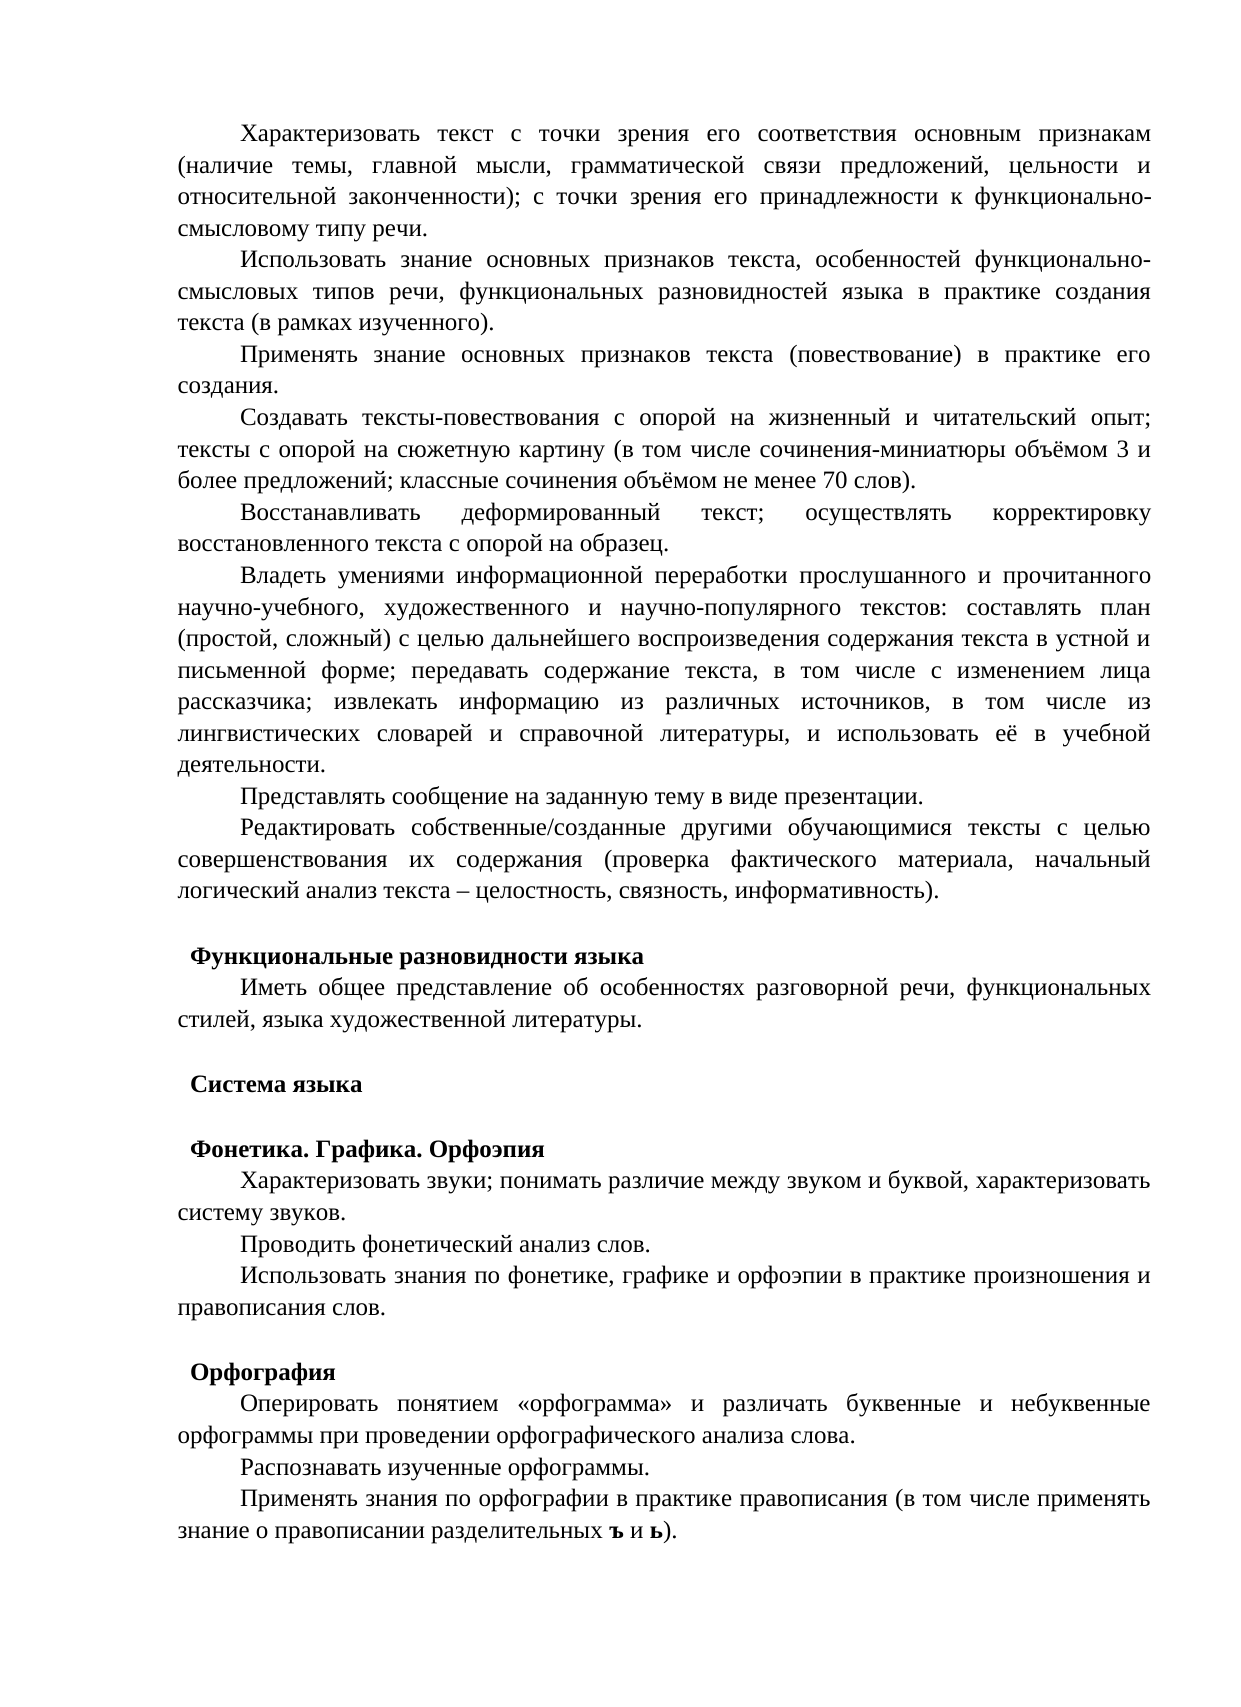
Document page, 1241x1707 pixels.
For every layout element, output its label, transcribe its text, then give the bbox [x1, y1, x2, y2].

text Система языка [190, 1069, 1152, 1098]
text Применять знания по орфографии в практике правописания (в том числе применять знание о правописании разделительных ъ и ь). [177, 1483, 1152, 1543]
text Характеризовать текст с точки зрения его соответствия основным признакам (наличие темы, главной мысли, грамматической связи предложений, цельности и относительной законченности); с точки зрения его принадлежности к функ­ционально-смысловому типу речи. [177, 118, 1152, 242]
text Проводить фонетический анализ слов. [177, 1229, 1152, 1257]
text Использовать знания по фонетике, графике и орфоэпии в практике произношения и правописания слов. [177, 1260, 1152, 1321]
text Орфография [190, 1357, 1152, 1386]
text Создавать тексты-повествования с опорой на жизненный и читательский опыт; тексты с опорой на сюжетную картину (в том числе сочинения-миниатюры объёмом 3 и более предложений; классные сочинения объёмом не менее 70 слов). [177, 402, 1152, 494]
text Характеризовать звуки; понимать различие между звуком и буквой, характеризовать систему звуков. [177, 1166, 1152, 1226]
text Восстанавливать деформированный текст; осуществлять корректировку восстановленного текста с опорой на образец. [177, 497, 1152, 557]
text Использовать знание основных признаков текста, особенностей функционально-смысловых типов речи, функциональных разновидностей языка в практике создания текста (в рамках изученного). [177, 244, 1152, 336]
text Представлять сообщение на заданную тему в виде презентации. [177, 781, 1152, 810]
text Распознавать изученные орфограммы. [177, 1452, 1152, 1480]
text Редактировать собственные/созданные другими обучающимися тексты с целью совершенствования их содержания (проверка фактического материала, начальный логический анализ текста – целостность, связность, информативность). [177, 812, 1152, 904]
text Оперировать понятием «орфограмма» и различать буквенные и небуквенные орфограммы при проведении орфографического анализа слова. [177, 1388, 1152, 1449]
text Фонетика. Графика. Орфоэпия [190, 1134, 1152, 1163]
text Владеть умениями информационной переработки прослушанного и прочитанного научно-учебного, художественного и научно-популярного текстов: составлять план (простой, сложный) с целью дальнейшего воспроизведения содержания текста в устной и письменной форме; передавать содержание текста, в том числе с изменением лица рассказчика; извлекать информацию из различных источников, в том числе из лингвистических словарей и справочной литературы, и использовать её в учебной деятельности. [177, 560, 1152, 778]
text Функциональные разновидности языка [190, 941, 1152, 969]
text Иметь общее представление об особенностях разговорной речи, функциональных стилей, языка художественной литературы. [177, 972, 1152, 1033]
text Применять знание основных признаков текста (повествование) в практике его создания. [177, 339, 1152, 399]
